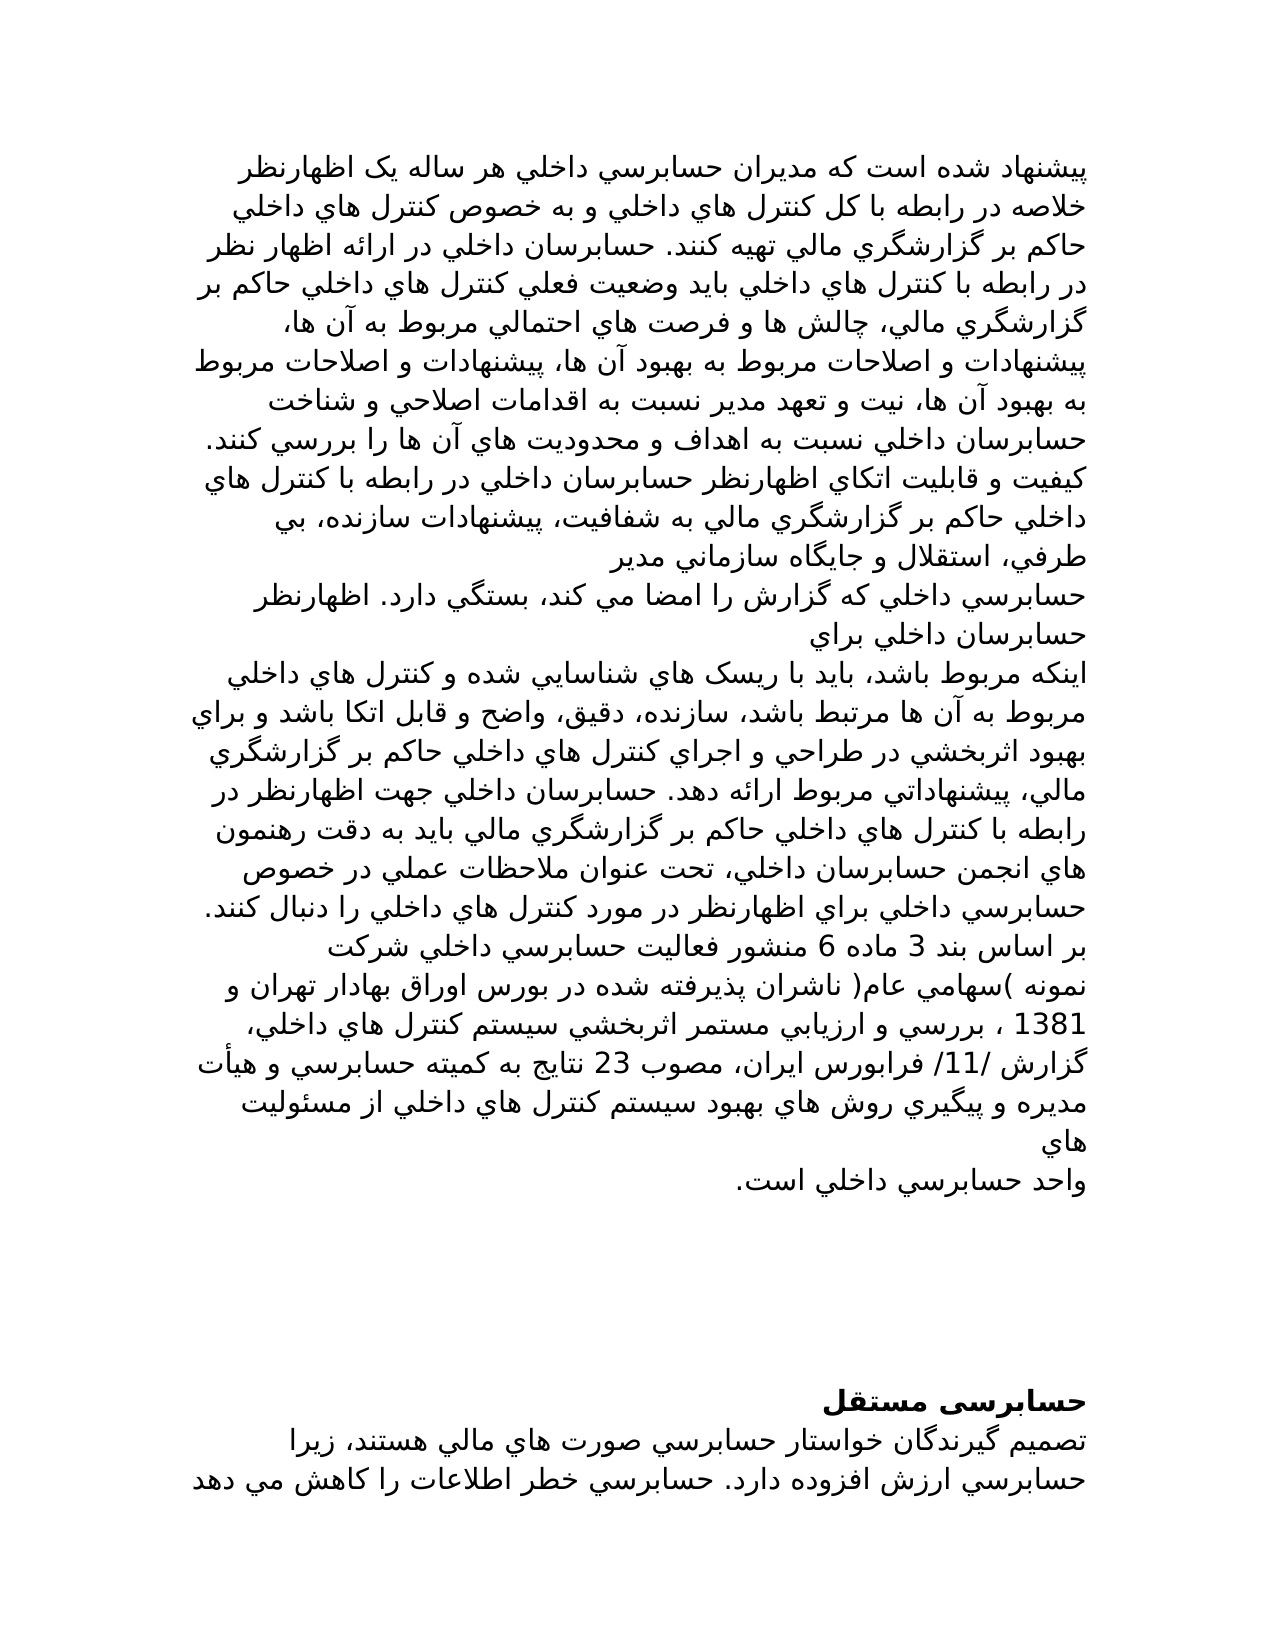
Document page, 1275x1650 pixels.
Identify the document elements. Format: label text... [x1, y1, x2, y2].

text حسابرسي داخلي که گزارش را امضا مي کند، بستگي دارد. اظهارنظر حسابرسان داخلي براي [187, 578, 1087, 651]
text اینکه مربوط باشد، باید با ریسک هاي شناسایي شده و کنترل هاي داخلي مربوط به آن ها مرتبط باشد، سازنده، دقيق، واضح و قابل اتکا باشد و براي بهبود اثربخشي در طراحي و اجراي کنترل هاي داخلي حاکم بر گزارشگري مالي، پيشنهاداتي مربوط ارائه دهد. حسابرسان داخلي جهت اظهارنظر در رابطه با کنترل هاي داخلي حاکم بر گزارشگري مالي باید به دقت رهنمون هاي انجمن حسابرسان داخلي، تحت عنوان ملاحظات عملي در خصوص حسابرسي داخلي براي اظهارنظر در مورد کنترل هاي داخلي را دنبال کنند. بر اساس بند 3 ماده 6 منشور فعاليت حسابرسي داخلي شرکت نمونه )سهامي عام( ناشران پذیرفته شده در بورس اوراق بهادار تهران و 1381 ، بررسي و ارزیابي مستمر اثربخشي سيستم کنترل هاي داخلي، گزارش /11/ فرابورس ایران، مصوب 23 نتایج به کميته حسابرسي و هيأت مدیره و پيگيري روش هاي بهبود سيستم کنترل هاي داخلي از مسئوليت هاي [187, 656, 1087, 1158]
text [187, 1423, 1087, 1496]
text حسابرسی مستقل [187, 1384, 1087, 1418]
text پيشنهاد شده است که مدیران حسابرسي داخلي هر ساله یک اظهارنظر خلاصه در رابطه با کل کنترل هاي داخلي و به خصوص کنترل هاي داخلي حاکم بر گزارشگري مالي تهيه کنند. حسابرسان داخلي در ارائه اظهار نظر در رابطه با کنترل هاي داخلي باید وضعيت فعلي کنترل هاي داخلي حاکم بر گزارشگري مالي، چالش ها و فرصت هاي احتمالي مربوط به آن ها، پيشنهادات و اصلاحات مربوط به بهبود آن ها، پيشنهادات و اصلاحات مربوط به بهبود آن ها، نيت و تعهد مدیر نسبت به اقدامات اصلاحي و شناخت حسابرسان داخلي نسبت به اهداف و محدودیت هاي آن ها را بررسي کنند. کيفيت و قابليت اتکاي اظهارنظر حسابرسان داخلي در رابطه با کنترل هاي داخلي حاکم بر گزارشگري مالي به شفافيت، پيشنهادات سازنده، بي طرفي، استقلال و جایگاه سازماني مدیر [187, 150, 1087, 573]
text واحد حسابرسي داخلي است. [187, 1163, 1087, 1197]
